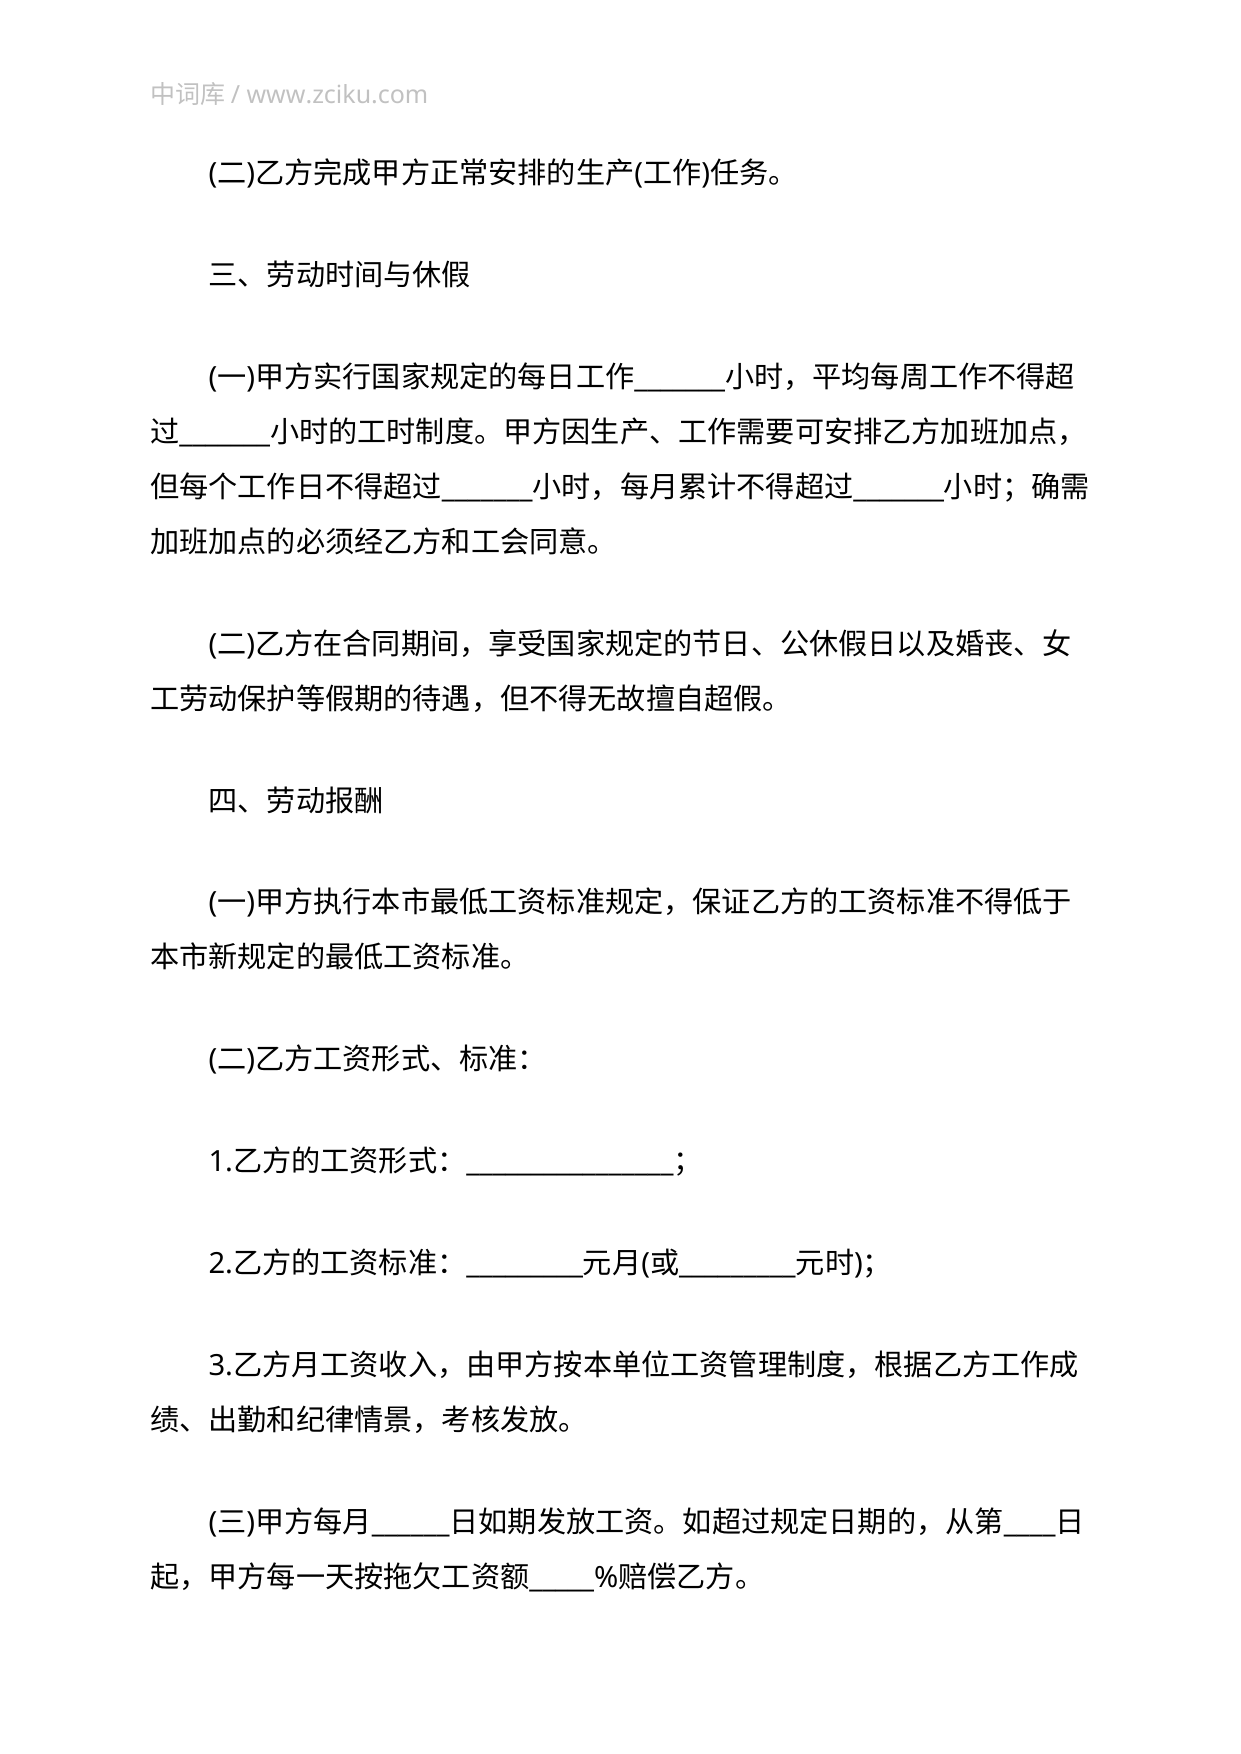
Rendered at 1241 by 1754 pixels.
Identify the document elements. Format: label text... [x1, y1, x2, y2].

text 3.乙方月工资收入，由甲方按本单位工资管理制度，根据乙方工作成绩、出勤和纪律情景，考核发放。 [150, 1342, 1090, 1439]
text (一)甲方执行本市最低工资标准规定，保证乙方的工资标准不得低于本市新规定的最低工资标准。 [150, 879, 1090, 976]
text (二)乙方在合同期间，享受国家规定的节日、公休假日以及婚丧、女工劳动保护等假期的待遇，但不得无故擅自超假。 [150, 621, 1090, 718]
text (三)甲方每月______日如期发放工资。如超过规定日期的，从第____日起，甲方每一天按拖欠工资额_____%赔偿乙方。 [150, 1498, 1090, 1596]
text (二)乙方完成甲方正常安排的生产(工作)任务。 [150, 150, 1090, 192]
text (二)乙方工资形式、标准： [150, 1036, 1090, 1078]
text 1.乙方的工资形式：________________； [150, 1138, 1090, 1180]
text 2.乙方的工资标准：_________元月(或_________元时)； [150, 1240, 1090, 1282]
text 三、劳动时间与休假 [150, 252, 1090, 294]
text (一)甲方实行国家规定的每日工作_______小时，平均每周工作不得超过_______小时的工时制度。甲方因生产、工作需要可安排乙方加班加点，但每个工作日不得超过_______小时，每月累计不得超过_______小时；确需加班加点的必须经乙方和工会同意。 [150, 354, 1090, 561]
text 四、劳动报酬 [150, 777, 1090, 819]
